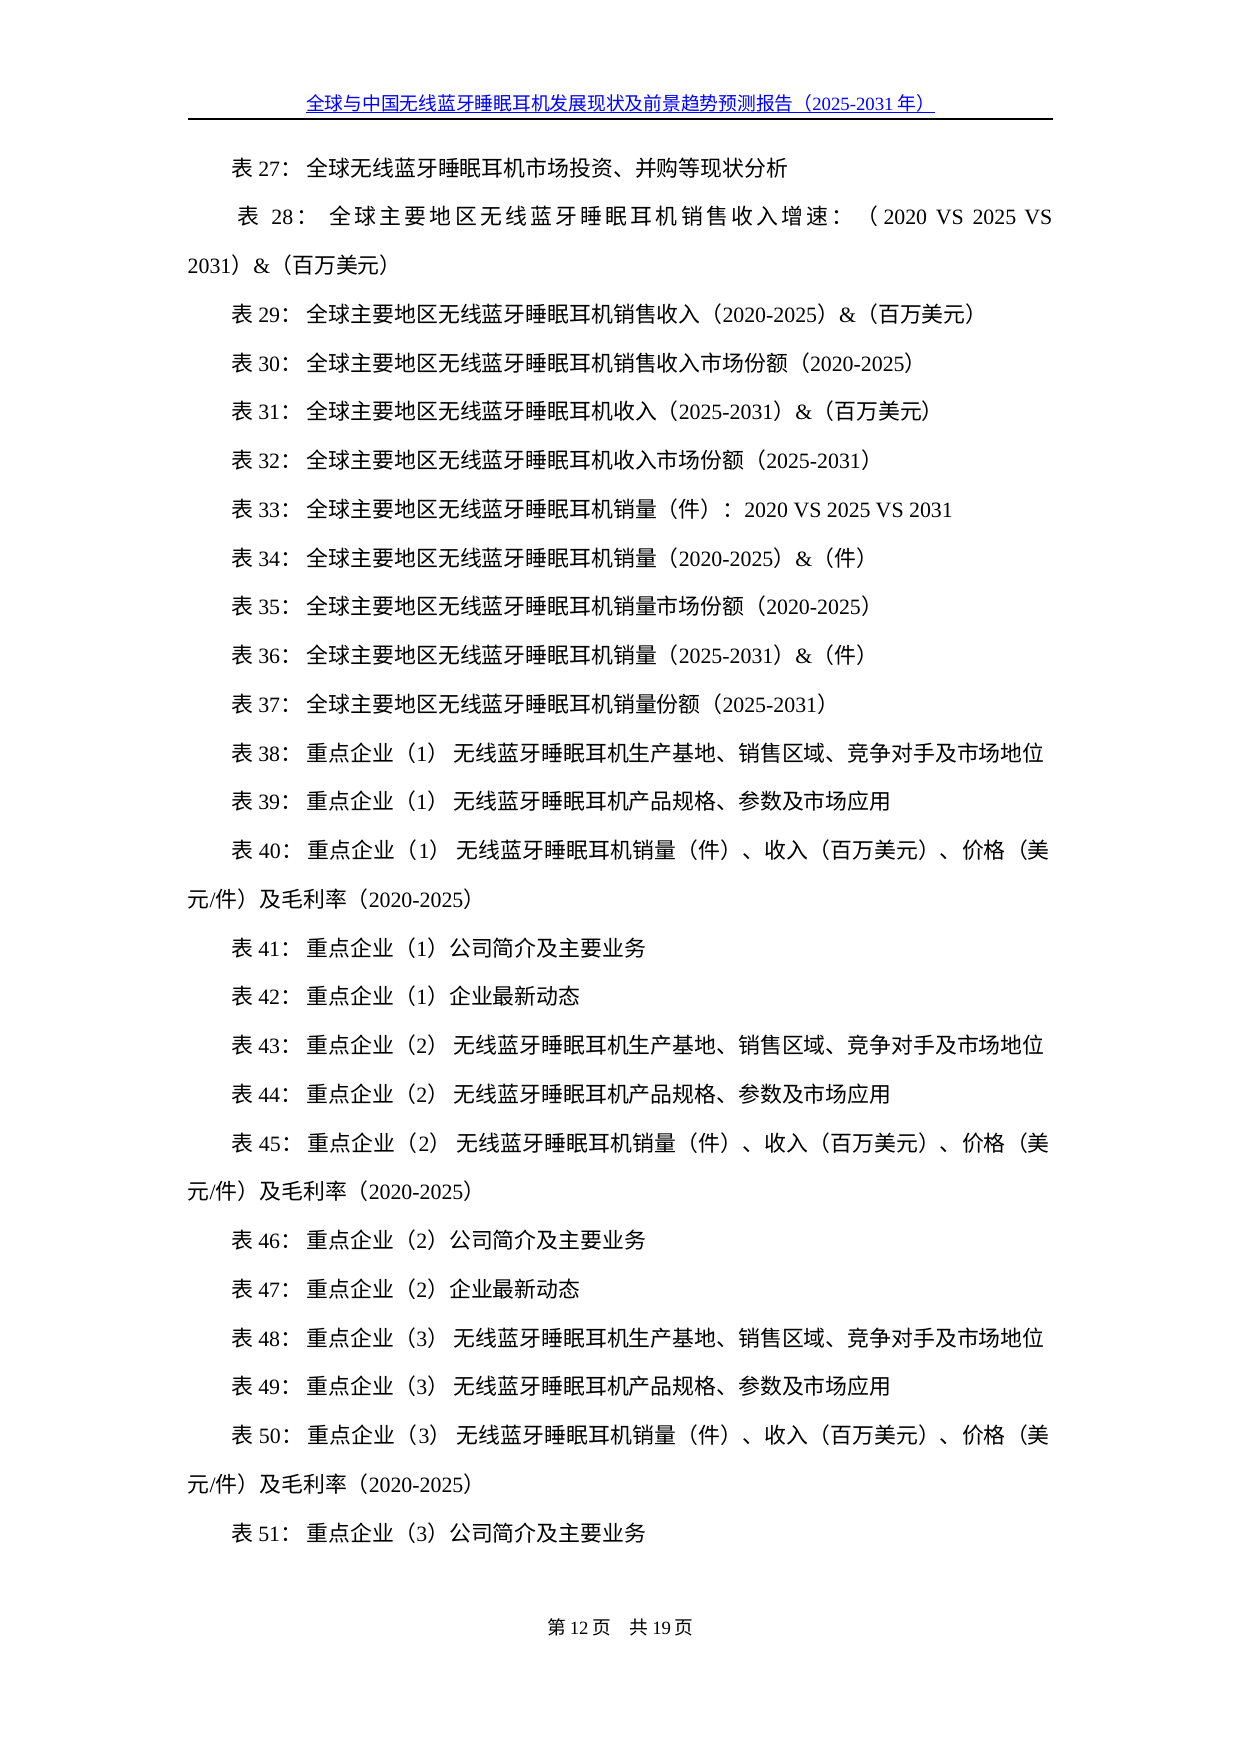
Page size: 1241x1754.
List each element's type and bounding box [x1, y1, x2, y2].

text [187, 150, 1053, 1548]
